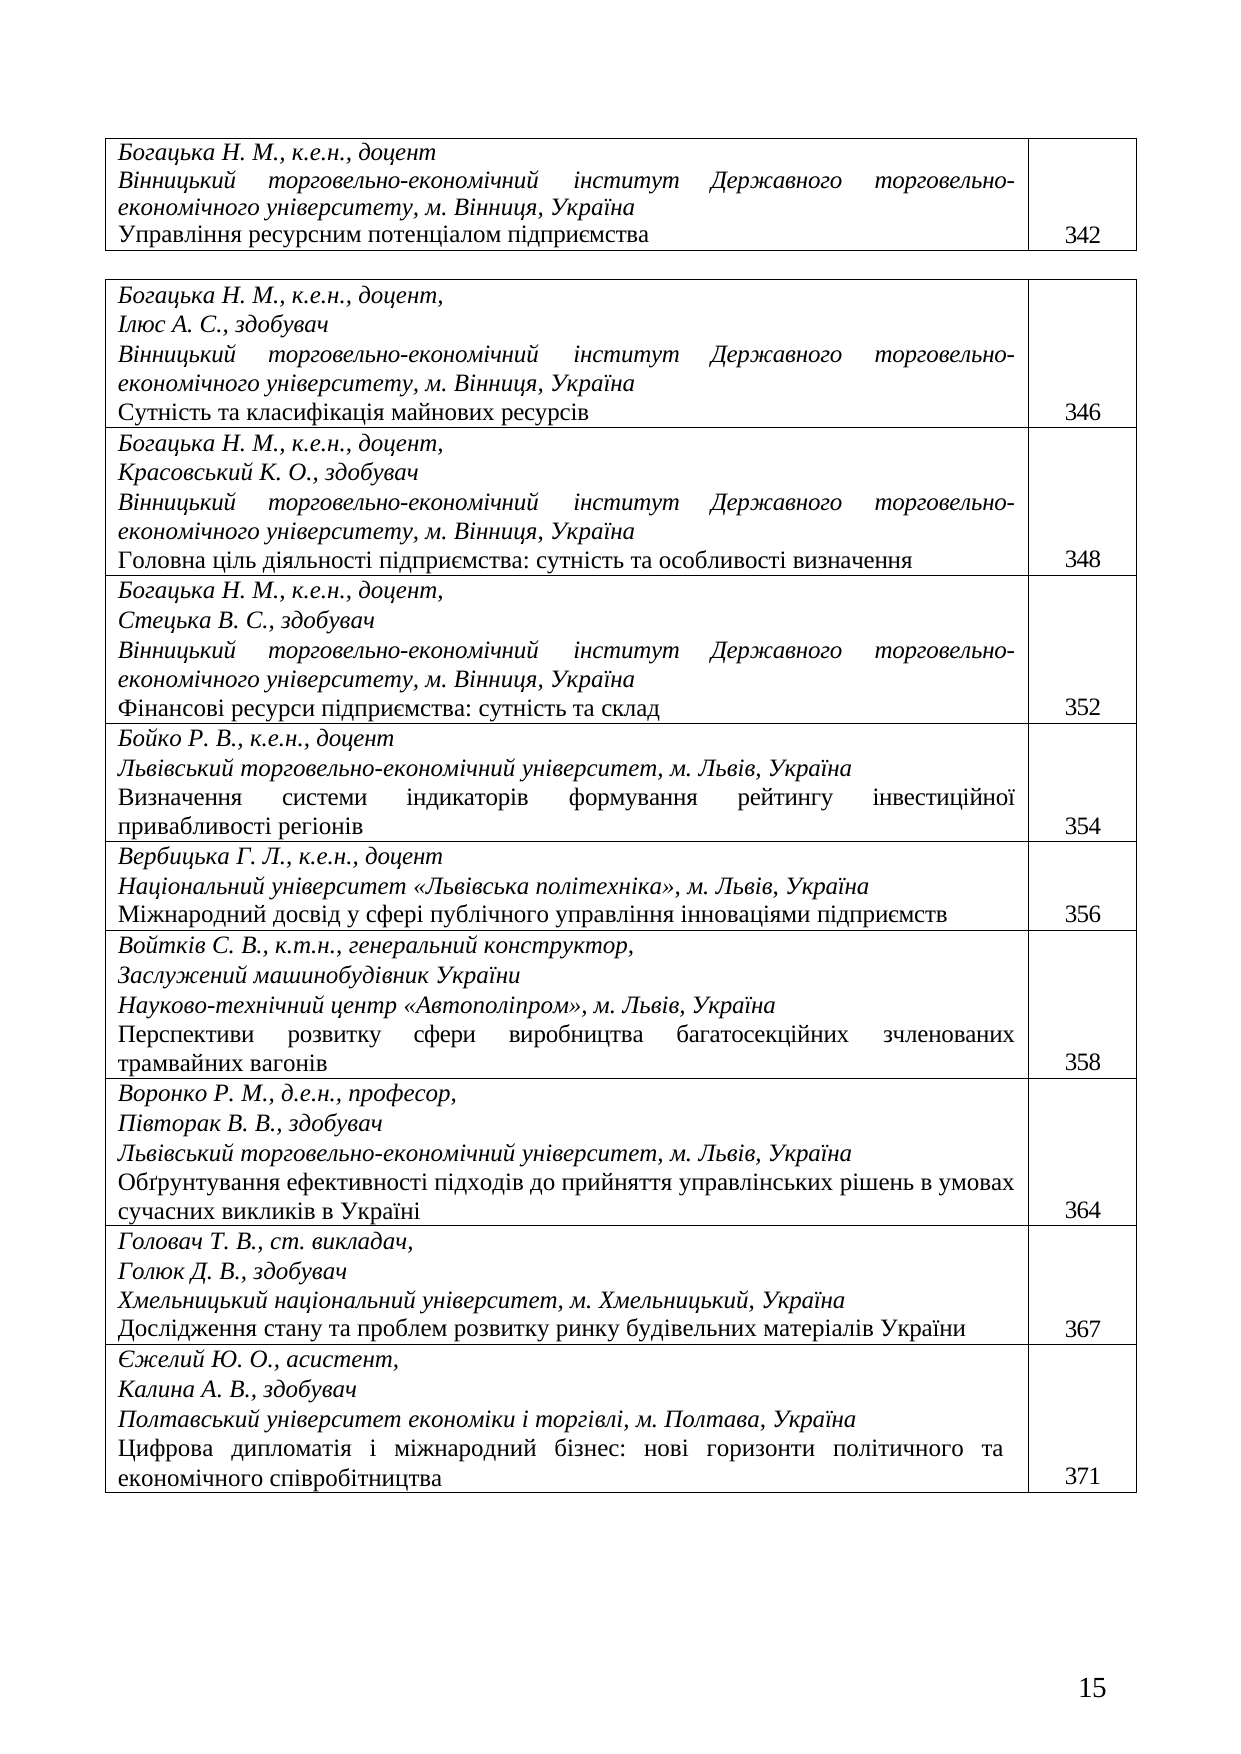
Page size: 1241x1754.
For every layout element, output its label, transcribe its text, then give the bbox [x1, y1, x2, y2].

table_cell 364 [1029, 1079, 1136, 1225]
table_cell 348 [1029, 428, 1136, 574]
table_cell Богацька Н. М., к.е.н., доцент Вінницький торговельно-економічний інститут Державного торговельно- економічного університету, м. Вінниця, Україна Управління ресурсним потенціалом підприємства [106, 139, 1028, 250]
table_cell Бойко Р. В., к.е.н., доцент Львівський торговельно-економічний університет, м. Львів, Україна Визначення системи індикаторів формування рейтингу інвестиційної привабливості регіонів [106, 724, 1028, 841]
table_cell 367 [1029, 1226, 1136, 1343]
table_cell Вербицька Г. Л., к.е.н., доцент Національний університет «Львівська політехніка», м. Львів, Україна Міжнародний досвід у сфері публічного управління інноваціями підприємств [106, 842, 1028, 929]
table_cell Головач Т. В., ст. викладач, Голюк Д. В., здобувач Хмельницький національний університет, м. Хмельницький, Україна Дослідження стану та проблем розвитку ринку будівельних матеріалів України [106, 1226, 1028, 1343]
table_cell 356 [1029, 842, 1136, 929]
table_header 346 [1029, 280, 1136, 427]
table_header Богацька Н. М., к.е.н., доцент, Ілюс А. С., здобувач Вінницький торговельно-економічний інститут Державного торговельно- економічного університету, м. Вінниця, Україна Сутність та класифікація майнових ресурсів [106, 280, 1028, 427]
table_cell Богацька Н. М., к.е.н., доцент, Красовський К. О., здобувач Вінницький торговельно-економічний інститут Державного торговельно- економічного університету, м. Вінниця, Україна Головна ціль діяльності підприємства: сутність та особливості визначення [106, 428, 1028, 574]
table_cell Войтків С. В., к.т.н., генеральний конструктор, Заслужений машинобудівник України Науково-технічний центр «Автополіпром», м. Львів, Україна Перспективи розвитку сфери виробництва багатосекційних зчленованих трамвайних вагонів [106, 931, 1028, 1077]
table_cell 342 [1029, 139, 1136, 250]
table_cell 354 [1029, 724, 1136, 841]
table_cell 371 [1029, 1345, 1136, 1492]
table_cell 352 [1029, 576, 1136, 722]
table_cell Воронко Р. М., д.е.н., професор, Півторак В. В., здобувач Львівський торговельно-економічний університет, м. Львів, Україна Обґрунтування ефективності підходів до прийняття управлінських рішень в умовах сучасних викликів в Україні [106, 1079, 1028, 1225]
table_cell Єжелий Ю. О., асистент, Калина А. В., здобувач Полтавський університет економіки і торгівлі, м. Полтава, Україна Цифрова дипломатія і міжнародний бізнес: нові горизонти політичного та економічного співробітництва [106, 1345, 1028, 1492]
table_cell Богацька Н. М., к.е.н., доцент, Стецька В. С., здобувач Вінницький торговельно-економічний інститут Державного торговельно- економічного університету, м. Вінниця, Україна Фінансові ресурси підприємства: сутність та склад [106, 576, 1028, 722]
table_cell 358 [1029, 931, 1136, 1077]
